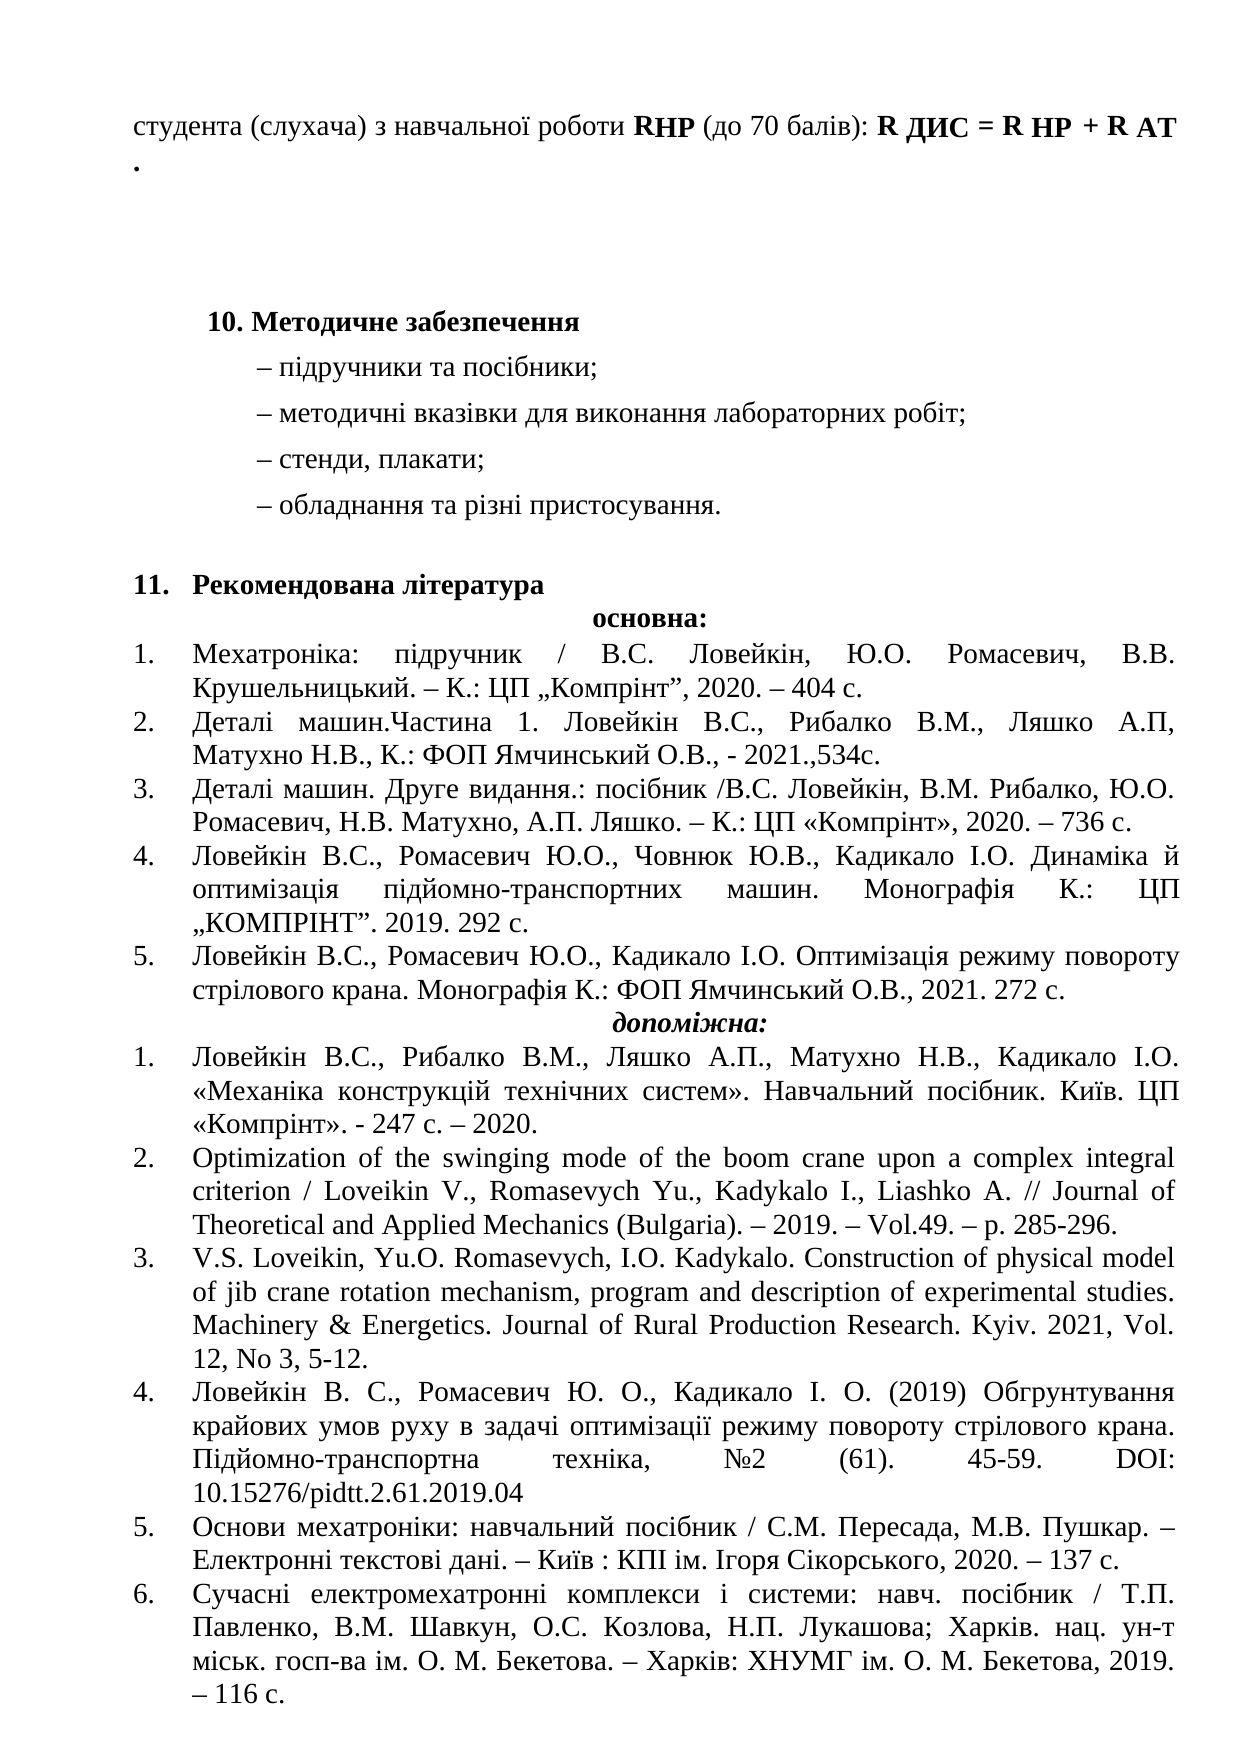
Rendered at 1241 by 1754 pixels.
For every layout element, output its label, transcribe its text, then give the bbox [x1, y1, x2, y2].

list Сучасні електромехатронні комплекси і системи: навч. посібник / Т.П. Павленко, В.М. Шавкун, О.С. Козлова, Н.П. Лукашова; Харків. нац. ун-т міськ. госп-ва ім. О. М. Бекетова. – Харків: ХНУМГ ім. О. М. Бекетова, 2019. – 116 с. [133, 1576, 1176, 1710]
text основна: [592, 600, 1176, 634]
list Optimization of the swinging mode of the boom crane upon a complex integral criterion / Loveikin V., Romasevych Yu., Kadykalo I., Liashko A. // Journal of Theoretical and Applied Mechanics (Bulgaria). – 2019. – Vol.49. – p. 285-296. [133, 1140, 1176, 1240]
list Ловейкін В.С., Ромасевич Ю.О., Човнюк Ю.В., Кадикало І.О. Динаміка й оптимізація підйомно-транспортних машин. Монографія К.: ЦП „КОМПРІНТ”. 2019. 292 с. [133, 838, 1181, 938]
subtitle Рекомендована література [133, 567, 1176, 600]
list Основи мехатроніки: навчальний посібник / С.М. Пересада, М.В. Пушкар. – Електронні текстові дані. – Київ : КПІ ім. Ігоря Сікорського, 2020. – 137 с. [133, 1509, 1176, 1576]
list Ловейкін В.С., Рибалко В.М., Ляшко А.П., Матухно Н.В., Кадикало І.О. «Механіка конструкцій технічних систем». Навчальний посібник. Київ. ЦП «Компрінт». - 247 с. – 2020. [133, 1039, 1181, 1140]
list стенди, плакати; [257, 441, 1177, 475]
subtitle допоміжна: [612, 1006, 1176, 1039]
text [133, 108, 1177, 180]
list Ловейкін В.С., Ромасевич Ю.О., Кадикало І.О. Оптимізація режиму повороту стрілового крана. Монографія К.: ФОП Ямчинський О.В., 2021. 272 с. [133, 938, 1181, 1006]
list Деталі машин.Частина 1. Ловейкін В.С., Рибалко В.М., Ляшко А.П, Матухно Н.В., К.: ФОП Ямчинський О.В., - 2021.,534с. [133, 704, 1176, 771]
list Методичне забезпечення [133, 304, 1177, 337]
list обладнання та різні пристосування. [257, 487, 1177, 521]
list V.S. Loveikin, Yu.O. Romasevych, I.O. Kadykalo. Construction of physical model of jib crane rotation mechanism, program and description of experimental studies. Machinery & Energetics. Journal of Rural Production Research. Kyiv. 2021, Vol. 12, No 3, 5-12. [133, 1240, 1176, 1374]
list підручники та посібники; [257, 349, 1177, 383]
list Ловейкін В. С., Ромасевич Ю. О., Кадикало І. О. (2019) Обгрунтування крайових умов руху в задачі оптимізації режиму повороту стрілового крана. Підйомно-транспортна техніка, №2 (61). 45-59. DOI: 10.15276/pidtt.2.61.2019.04 [133, 1374, 1176, 1509]
list Мехатроніка: підручник / В.С. Ловейкін, Ю.О. Ромасевич, В.В. Крушельницький. – К.: ЦП „Компрінт”, 2020. – 404 с. [133, 637, 1176, 704]
list Деталі машин. Друге видання.: посібник /В.С. Ловейкін, В.М. Рибалко, Ю.О. Ромасевич, Н.В. Матухно, А.П. Ляшко. – К.: ЦП «Компрінт», 2020. – 736 с. [133, 771, 1176, 838]
list методичні вказівки для виконання лабораторних робіт; [257, 395, 1177, 429]
